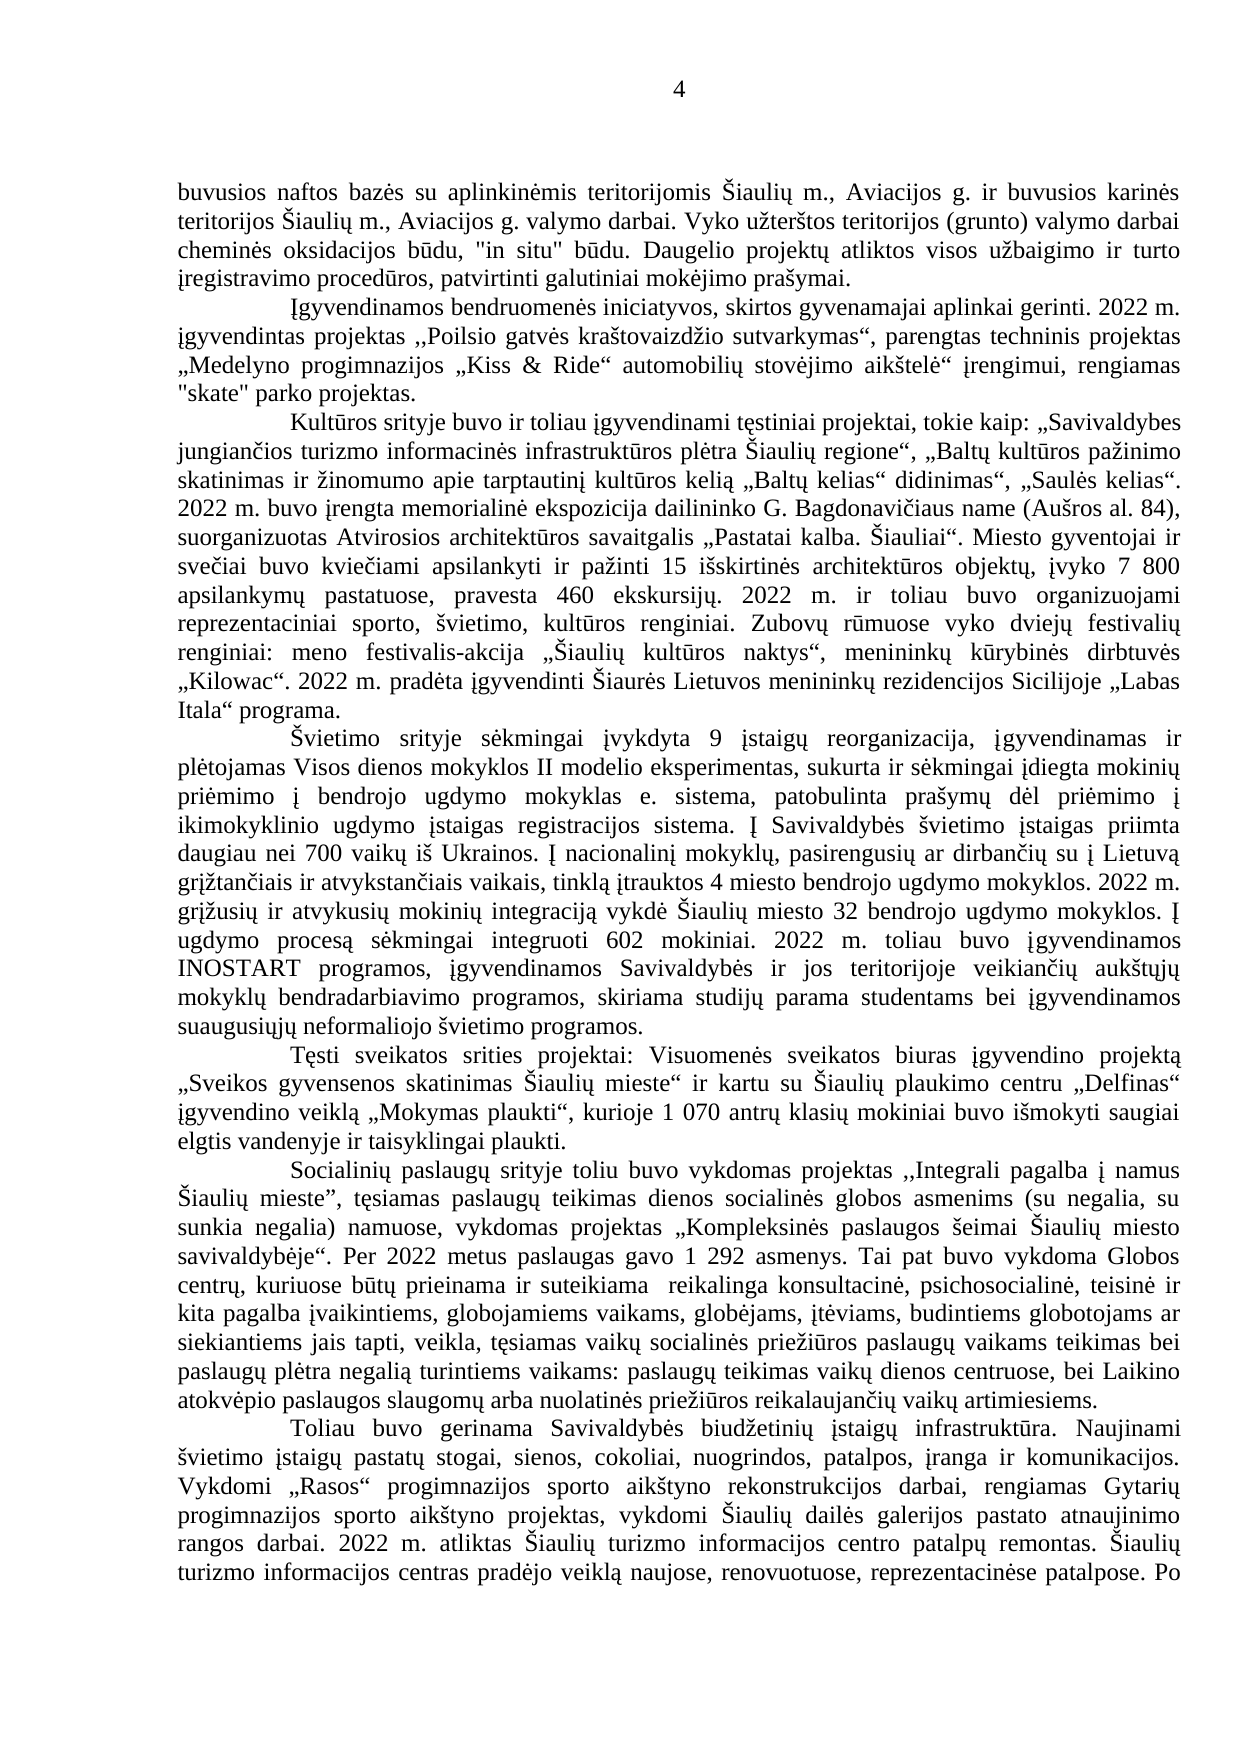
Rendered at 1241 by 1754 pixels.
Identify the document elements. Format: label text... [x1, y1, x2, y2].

text Įgyvendinamos bendruomenės iniciatyvos, skirtos gyvenamajai aplinkai gerinti. 2022 m. įgyvendintas projektas ,,Poilsio gatvės kraštovaizdžio sutvarkymas“, parengtas techninis projektas „Medelyno progimnazijos „Kiss & Ride“ automobilių stovėjimo aikštelė“ įrengimui, rengiamas "skate" parko projektas. [177, 292, 1181, 407]
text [177, 1413, 1181, 1586]
text Kultūros srityje buvo ir toliau įgyvendinami tęstiniai projektai, tokie kaip: „Savivaldybes jungiančios turizmo informacinės infrastruktūros plėtra Šiaulių regione“, „Baltų kultūros pažinimo skatinimas ir žinomumo apie tarptautinį kultūros kelią „Baltų kelias“ didinimas“, „Saulės kelias“. 2022 m. buvo įrengta memorialinė ekspozicija dailininko G. Bagdonavičiaus name (Aušros al. 84), suorganizuotas Atvirosios architektūros savaitgalis „Pastatai kalba. Šiauliai“. Miesto gyventojai ir svečiai buvo kviečiami apsilankyti ir pažinti 15 išskirtinės architektūros objektų, įvyko 7 800 apsilankymų pastatuose, pravesta 460 ekskursijų. 2022 m. ir toliau buvo organizuojami reprezentaciniai sporto, švietimo, kultūros renginiai. Zubovų rūmuose vyko dviejų festivalių renginiai: meno festivalis-akcija „Šiaulių kultūros naktys“, menininkų kūrybinės dirbtuvės „Kilowac“. 2022 m. pradėta įgyvendinti Šiaurės Lietuvos menininkų rezidencijos Sicilijoje „Labas Itala“ programa. [177, 407, 1181, 723]
text Švietimo srityje sėkmingai įvykdyta 9 įstaigų reorganizacija, įgyvendinamas ir plėtojamas Visos dienos mokyklos II modelio eksperimentas, sukurta ir sėkmingai įdiegta mokinių priėmimo į bendrojo ugdymo mokyklas e. sistema, patobulinta prašymų dėl priėmimo į ikimokyklinio ugdymo įstaigas registracijos sistema. Į Savivaldybės švietimo įstaigas priimta daugiau nei 700 vaikų iš Ukrainos. Į nacionalinį mokyklų, pasirengusių ar dirbančių su į Lietuvą grįžtančiais ir atvykstančiais vaikais, tinklą įtrauktos 4 miesto bendrojo ugdymo mokyklos. 2022 m. grįžusių ir atvykusių mokinių integraciją vykdė Šiaulių miesto 32 bendrojo ugdymo mokyklos. Į ugdymo procesą sėkmingai integruoti 602 mokiniai. 2022 m. toliau buvo įgyvendinamos INOSTART programos, įgyvendinamos Savivaldybės ir jos teritorijoje veikiančių aukštųjų mokyklų bendradarbiavimo programos, skiriama studijų parama studentams bei įgyvendinamos suaugusiųjų neformaliojo švietimo programos. [177, 723, 1181, 1040]
text Socialinių paslaugų srityje toliu buvo vykdomas projektas ,,Integrali pagalba į namus Šiaulių mieste”, tęsiamas paslaugų teikimas dienos socialinės globos asmenims (su negalia, su sunkia negalia) namuose, vykdomas projektas „Kompleksinės paslaugos šeimai Šiaulių miesto savivaldybėje“. Per 2022 metus paslaugas gavo 1 292 asmenys. Tai pat buvo vykdoma Globos centrų, kuriuose būtų prieinama ir suteikiama reikalinga konsultacinė, psichosocialinė, teisinė ir kita pagalba įvaikintiems, globojamiems vaikams, globėjams, įtėviams, budintiems globotojams ar siekiantiems jais tapti, veikla, tęsiamas vaikų socialinės priežiūros paslaugų vaikams teikimas bei paslaugų plėtra negalią turintiems vaikams: paslaugų teikimas vaikų dienos centruose, bei Laikino atokvėpio paslaugos slaugomų arba nuolatinės priežiūros reikalaujančių vaikų artimiesiems. [177, 1155, 1181, 1413]
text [177, 177, 1181, 292]
text Tęsti sveikatos srities projektai: Visuomenės sveikatos biuras įgyvendino projektą „Sveikos gyvensenos skatinimas Šiaulių mieste“ ir kartu su Šiaulių plaukimo centru „Delfinas“ įgyvendino veiklą „Mokymas plaukti“, kurioje 1 070 antrų klasių mokiniai buvo išmokyti saugiai elgtis vandenyje ir taisyklingai plaukti. [177, 1040, 1181, 1155]
